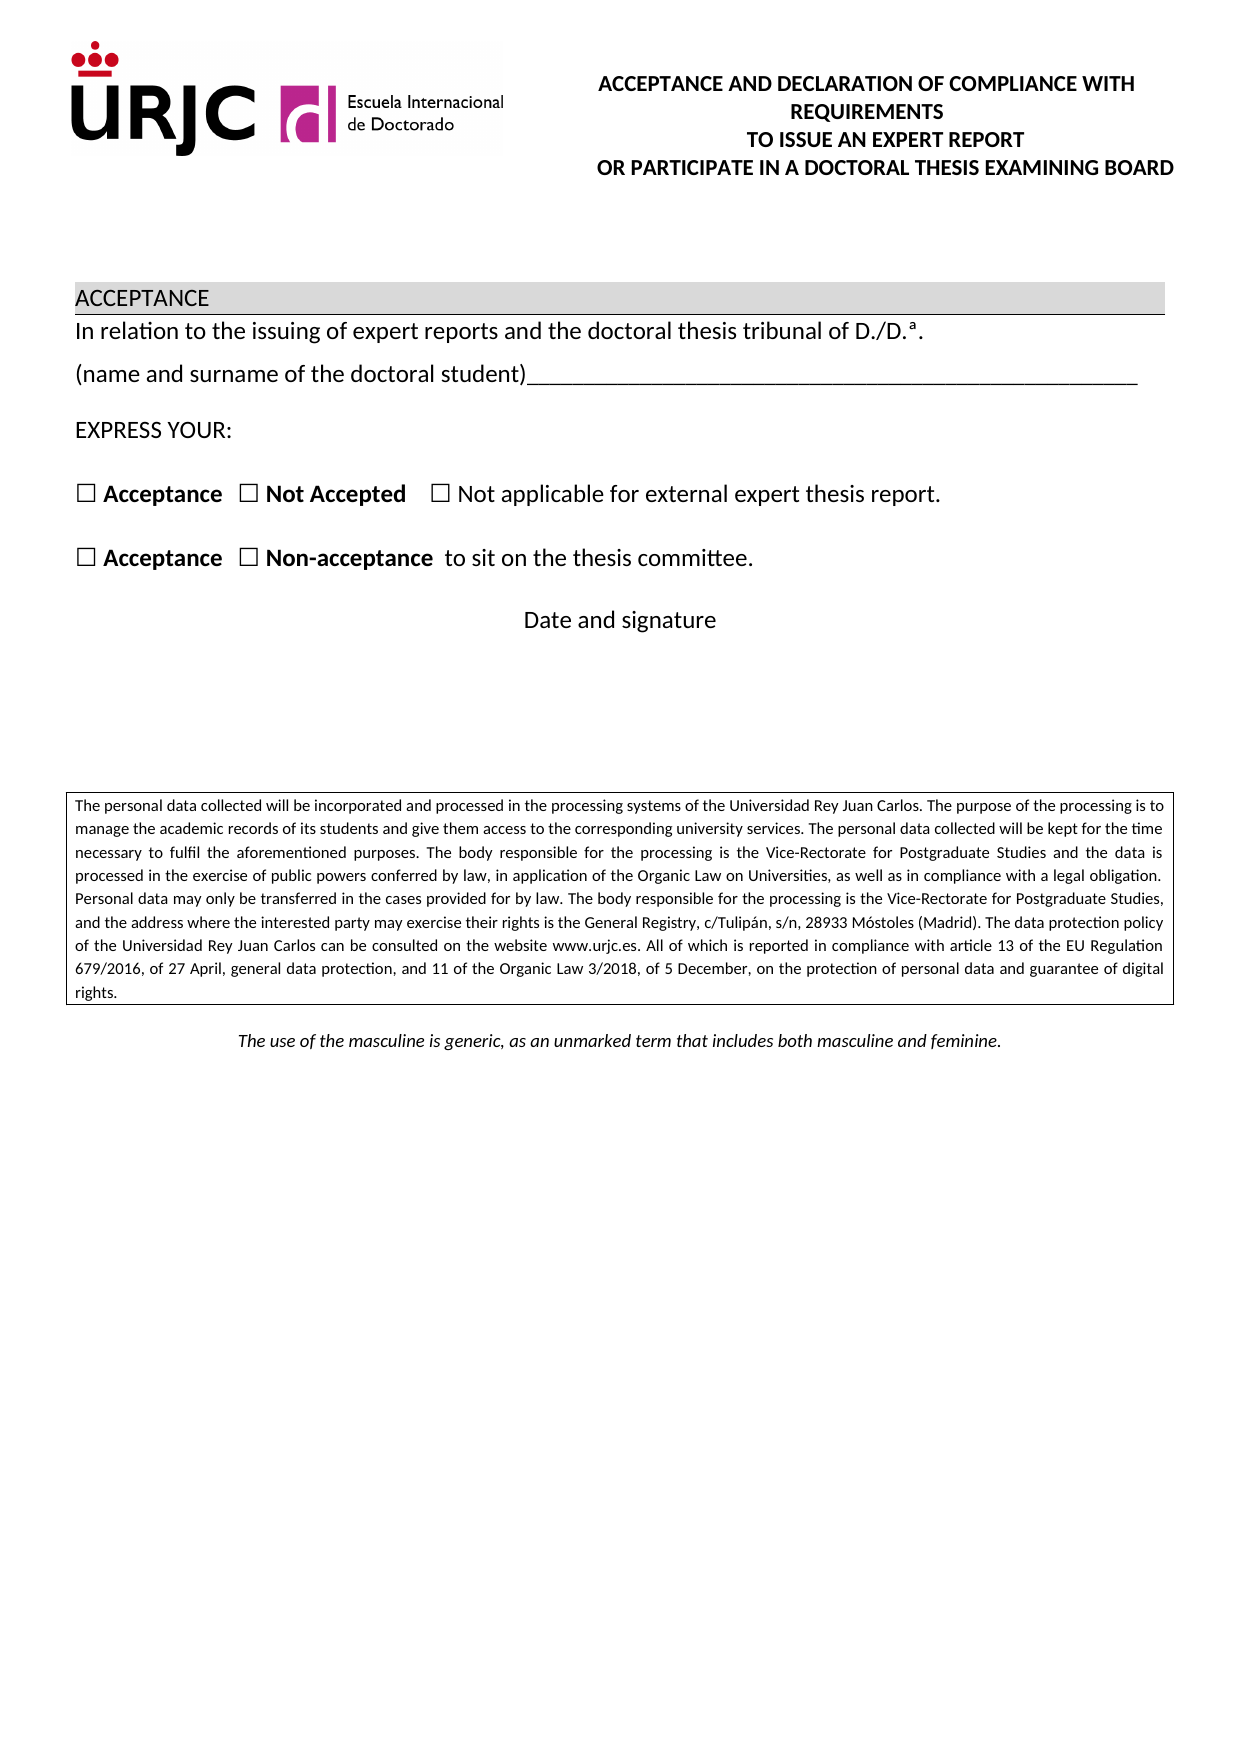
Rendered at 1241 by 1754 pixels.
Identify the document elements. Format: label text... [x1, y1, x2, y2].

picture [71, 41, 503, 156]
text Acceptance Not Accepted Not applicable for external expert thesis report. [75, 475, 1165, 509]
text In relation to the issuing of expert reports and the doctoral thesis tribunal of D./D.ª. [75, 315, 1165, 346]
text ACCEPTANCE [75, 282, 1165, 314]
text The personal data collected will be incorporated and processed in the processing systems of the Universidad Rey Juan Carlos. The purpose of the processing is to manage the academic records of its students and give them access to the corresponding university services. The personal data collected will be kept for the time necessary to fulfil the aforementioned purposes. The body responsible for the processing is the Vice-Rectorate for Postgraduate Studies and the data is processed in the exercise of public powers conferred by law, in application of the Organic Law on Universities, as well as in compliance with a legal obligation. Personal data may only be transferred in the cases provided for by law. The body responsible for the processing is the Vice-Rectorate for Postgraduate Studies, and the address where the interested party may exercise their rights is the General Registry, c/Tulipán, s/n, 28933 Móstoles (Madrid). The data protection policy of the Universidad Rey Juan Carlos can be consulted on the website www.urjc.es. All of which is reported in compliance with article 13 of the EU Regulation 679/2016, of 27 April, general data protection, and 11 of the Organic Law 3/2018, of 5 December, on the protection of personal data and guarantee of digital rights. [67, 793, 1173, 1004]
text (name and surname of the doctoral student) [75, 358, 1165, 389]
text EXPRESS YOUR: [75, 414, 1165, 445]
text Acceptance Non-acceptance to sit on the thesis committee. [75, 540, 1165, 574]
text Date and signature [75, 604, 1165, 635]
text The use of the masculine is generic, as an unmarked term that includes both masculine and feminine. [75, 1029, 1165, 1052]
